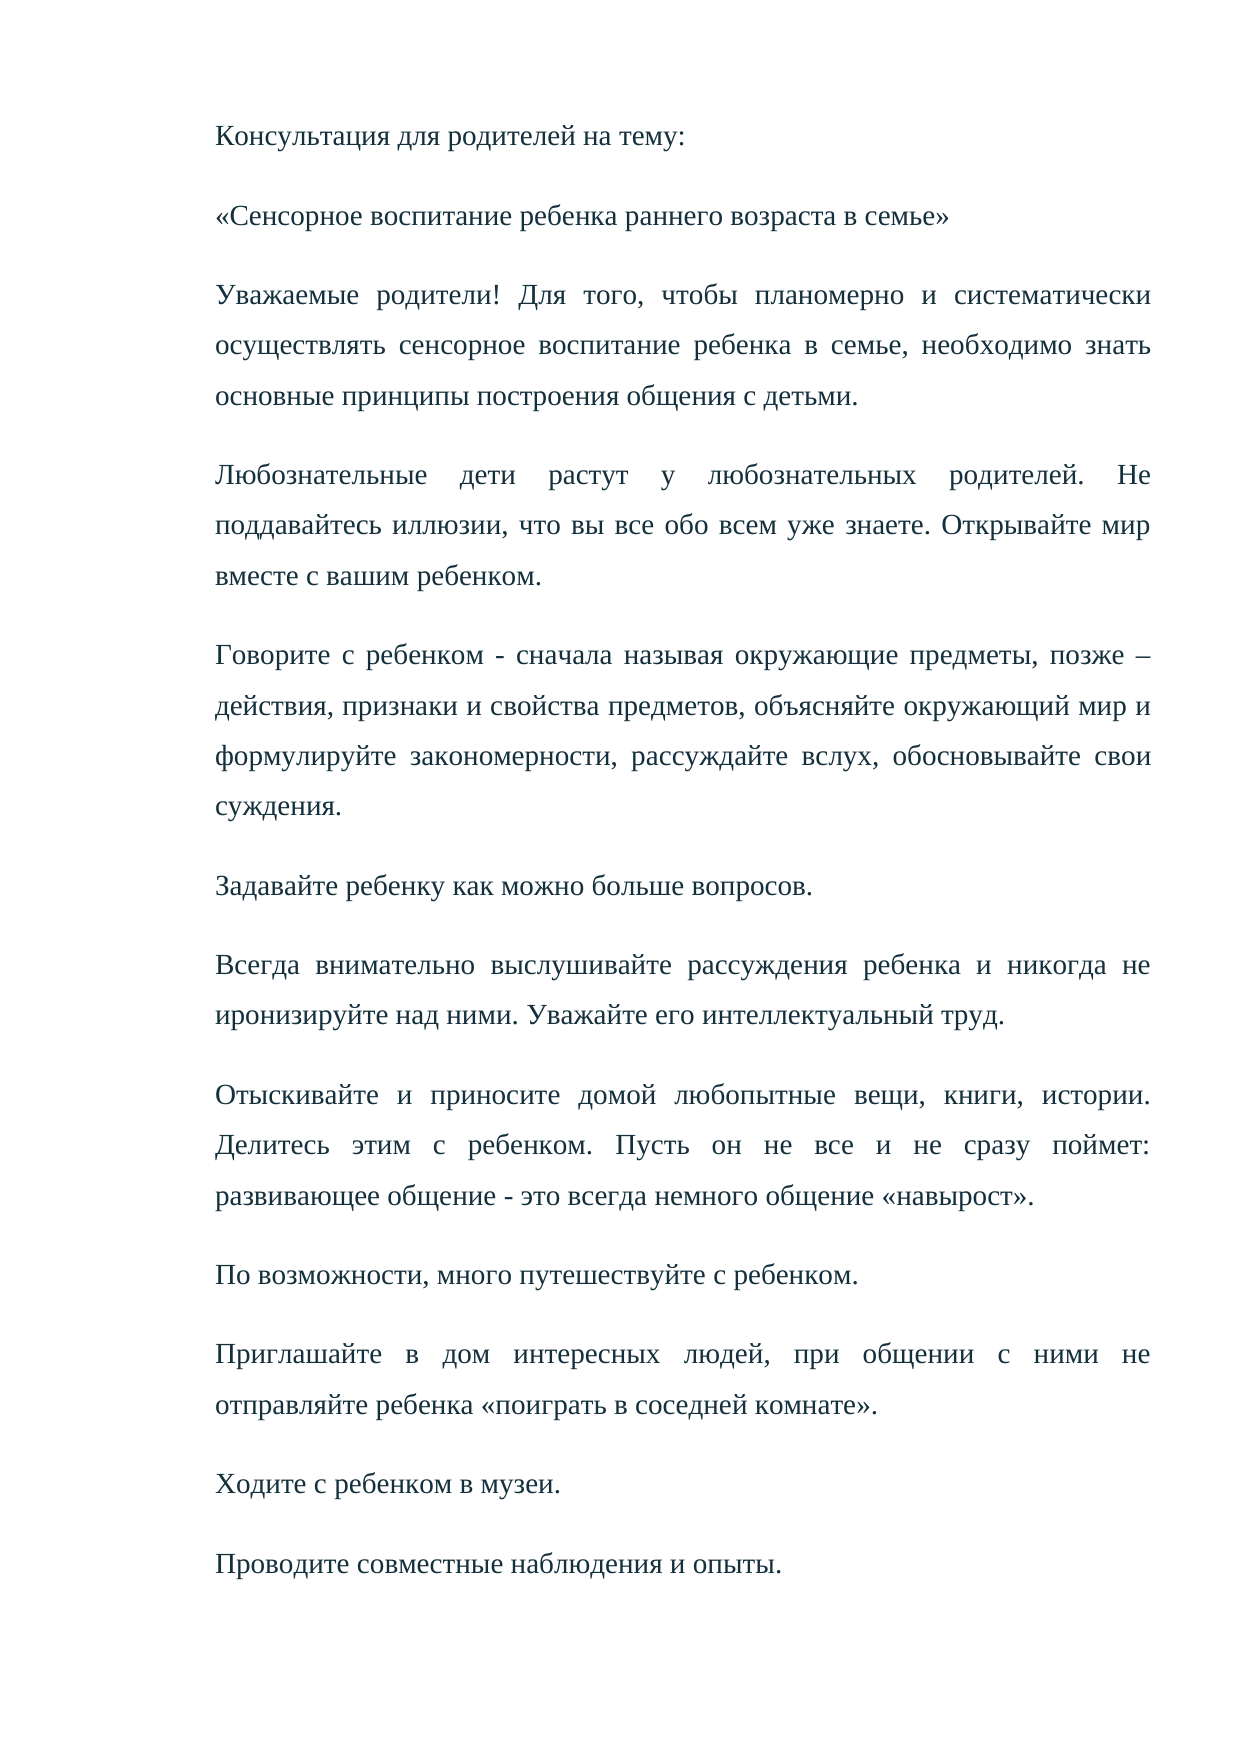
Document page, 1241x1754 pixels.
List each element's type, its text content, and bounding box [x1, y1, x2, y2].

text Задавайте ребенку как можно больше вопросов. [215, 868, 1152, 901]
text Проводите совместные наблюдения и опыты. [215, 1546, 1152, 1579]
text Всегда внимательно выслушивайте рассуждения ребенка и никогда не иронизируйте над ними. Уважайте его интеллектуальный труд. [215, 947, 1152, 1031]
text Любознательные дети растут у любознательных родителей. Не поддавайтесь иллюзии, что вы все обо всем уже знаете. Открывайте мир вместе с вашим ребенком. [215, 457, 1152, 591]
text По возможности, много путешествуйте с ребенком. [215, 1257, 1152, 1291]
text Приглашайте в дом интересных людей, при общении с ними не отправляйте ребенка «поиграть в соседней комнате». [215, 1337, 1152, 1420]
text Консультация для родителей на тему: [215, 118, 1152, 152]
text Отыскивайте и приносите домой любопытные вещи, книги, истории. Делитесь этим с ребенком. Пусть он не все и не сразу поймет: развивающее общение - это всегда немного общение «навырост». [215, 1077, 1152, 1211]
text Уважаемые родители! Для того, чтобы планомерно и систематически осуществлять сенсорное воспитание ребенка в семье, необходимо знать основные принципы построения общения с детьми. [215, 277, 1152, 411]
text Говорите с ребенком - сначала называя окружающие предметы, позже – действия, признаки и свойства предметов, объясняйте окружающий мир и формулируйте закономерности, рассуждайте вслух, обосновывайте свои суждения. [215, 637, 1152, 822]
text Ходите с ребенком в музеи. [215, 1466, 1152, 1500]
text «Сенсорное воспитание ребенка раннего возраста в семье» [215, 198, 1152, 231]
